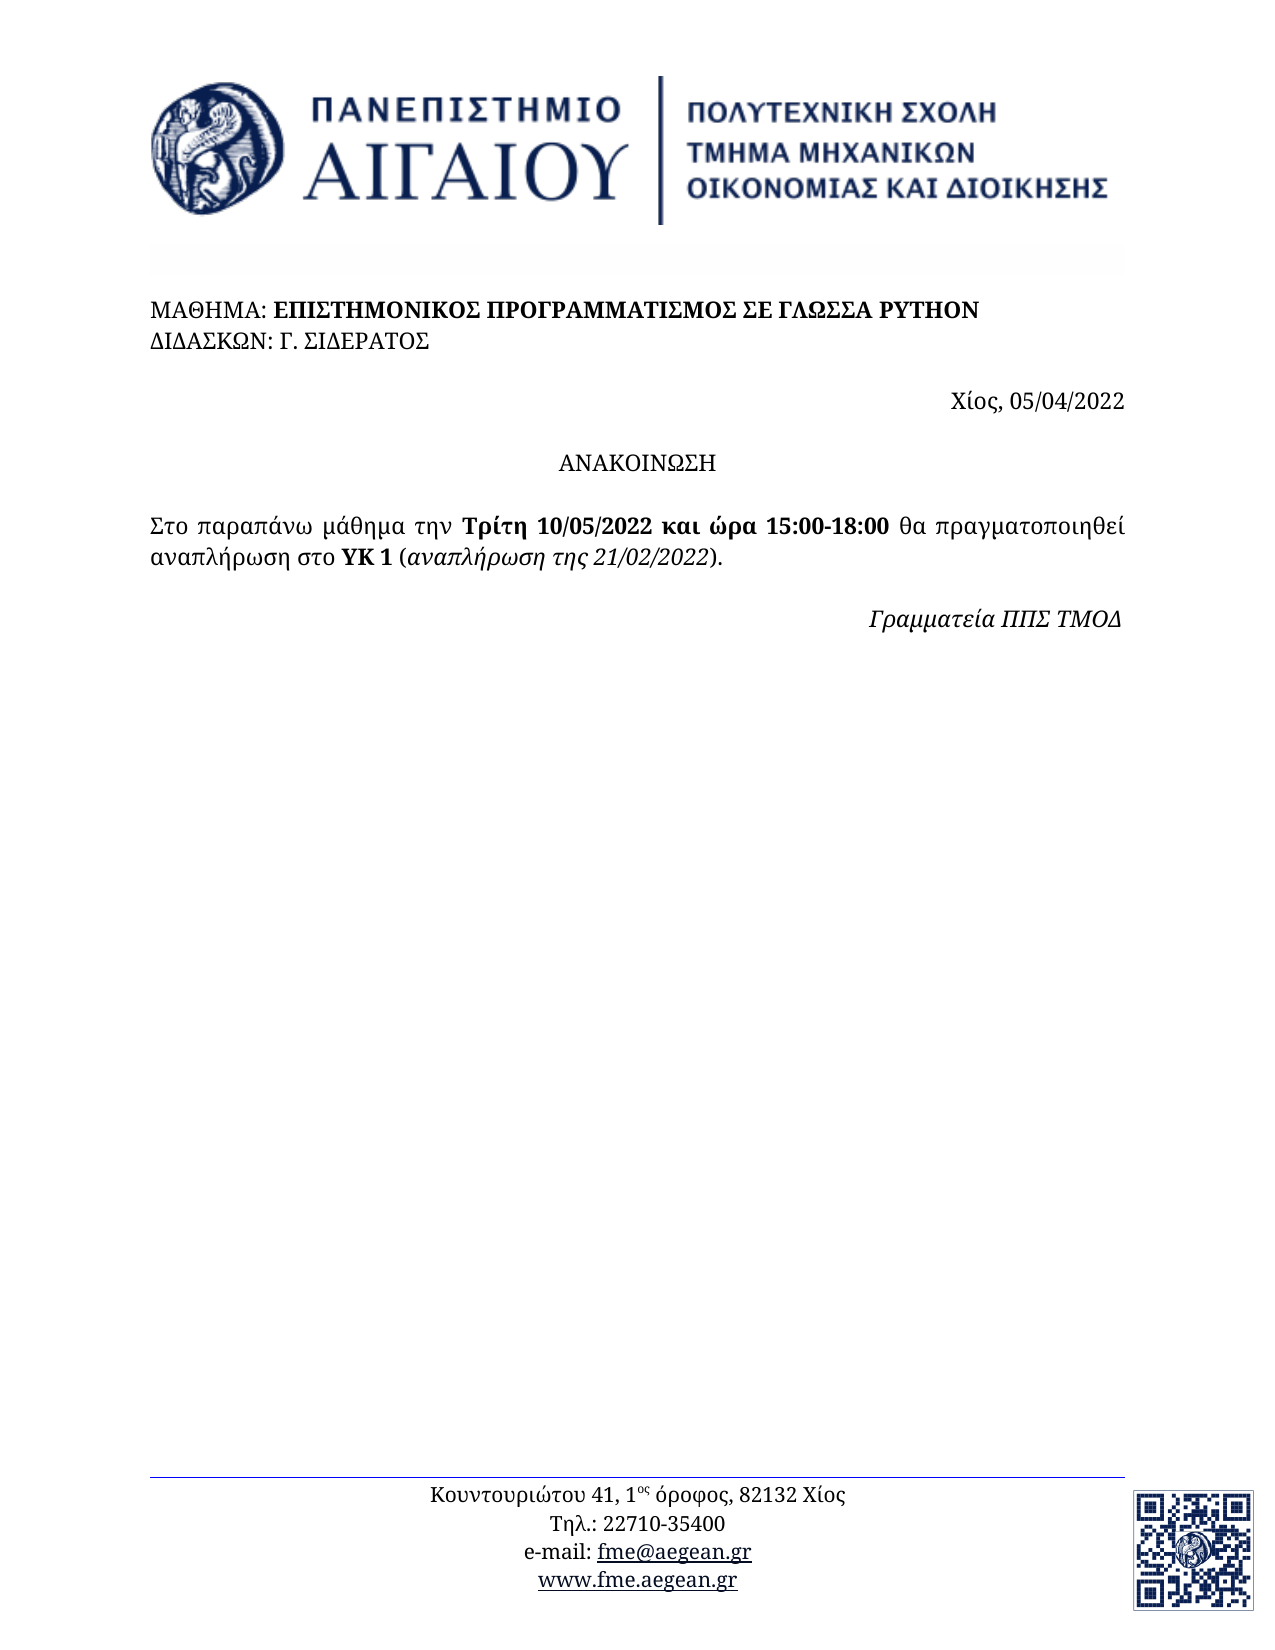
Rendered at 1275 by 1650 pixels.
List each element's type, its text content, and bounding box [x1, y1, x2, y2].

picture [150, 76, 1109, 225]
text Στο παραπάνω μάθημα την Τρίτη 10/05/2022 και ώρα 15:00-18:00 θα πραγματοποιηθεί αναπλήρωση στο ΥΚ 1 (αναπλήρωση της 21/02/2022). [150, 509, 1125, 572]
text ΔΙΔΑΣΚΩΝ: Γ. ΣΙΔΕΡΑΤΟΣ [150, 325, 1125, 357]
text ΑΝΑΚΟΙΝΩΣΗ [150, 447, 1125, 478]
text Γραμματεία ΠΠΣ ΤΜΟΔ [150, 603, 1125, 634]
text Χίος, 05/04/2022 [150, 384, 1125, 416]
text ΜΑΘΗΜΑ: ΕΠΙΣΤΗΜΟΝΙΚΟΣ ΠΡΟΓΡΑΜΜΑΤΙΣΜΟΣ ΣΕ ΓΛΩΣΣΑ PYTHON [150, 294, 1125, 325]
picture [1120, 1481, 1263, 1620]
